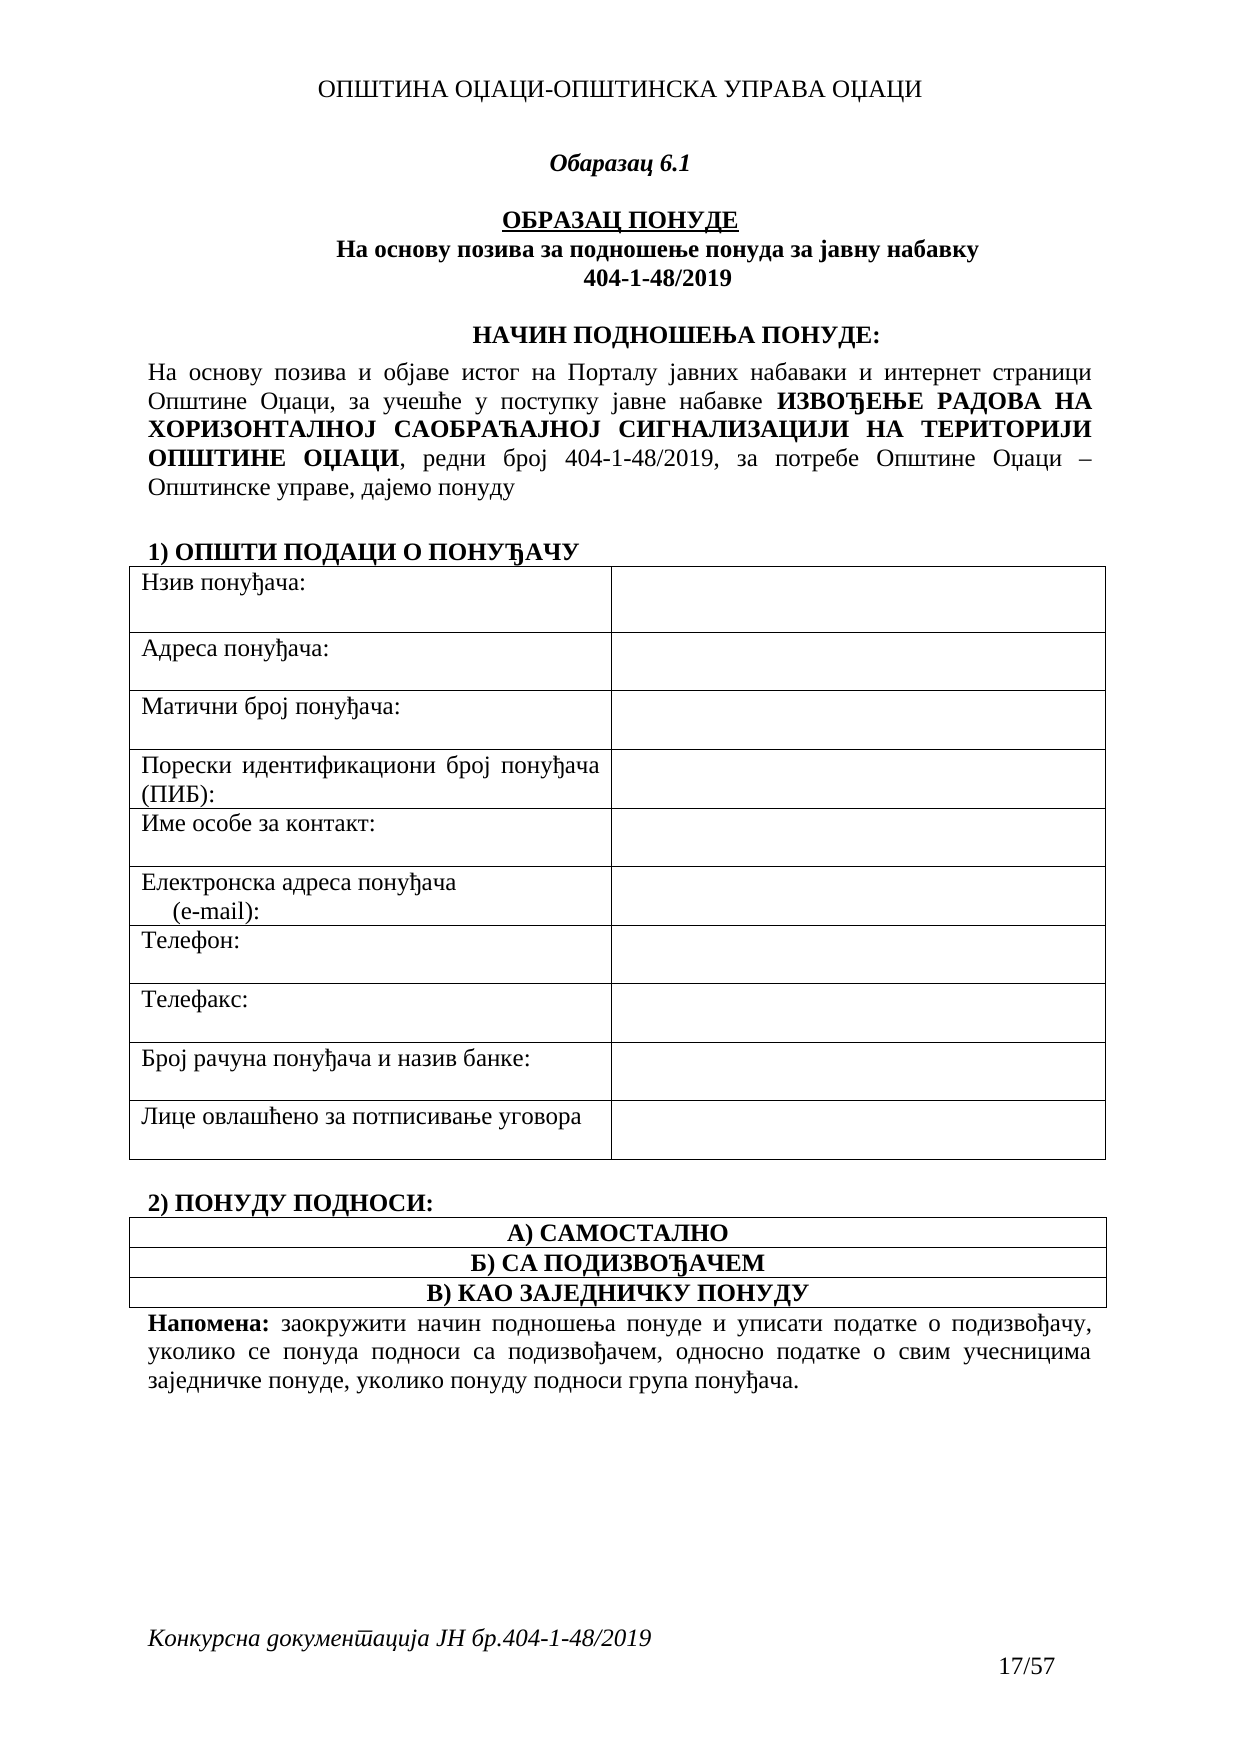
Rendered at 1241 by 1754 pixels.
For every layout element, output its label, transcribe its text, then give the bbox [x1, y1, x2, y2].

table_cell [612, 750, 1105, 807]
table_cell Телефакс: [130, 984, 611, 1042]
list НАЧИН ПОДНОШЕЊА ПОНУДЕ: [260, 320, 1092, 349]
table_cell [612, 809, 1105, 866]
text Напомена: заокружити начин подношења понуде и уписати податке о подизвођачу, уколико се понуда подноси са подизвођачем, односно податке о свим учесницима заједничке понуде, уколико понуду подноси група понуђача. [148, 1308, 1092, 1394]
text 1) ОПШТИ ПОДАЦИ О ПОНУЂАЧУ [148, 537, 1092, 566]
table_cell Телефон: [130, 926, 611, 983]
table_header [612, 567, 1105, 632]
table_cell Матични број понуђача: [130, 691, 611, 749]
table_cell [612, 926, 1105, 983]
table_cell [612, 1043, 1105, 1100]
text 404-1-48/2019 [148, 263, 1092, 291]
table_cell [612, 984, 1105, 1042]
text На основу позива и објаве истог на Порталу јавних набаваки и интернет страници Општине Оџаци, за учешће у поступку јавне набавке ИЗВОЂЕЊЕ РАДОВА НА ХОРИЗОНТАЛНОЈ САОБРАЋАЈНОЈ СИГНАЛИЗАЦИЈИ НА ТЕРИТОРИЈИ ОПШТИНЕ ОЏАЦИ, редни број 404-1-48/2019, за потребе Општине Оџаци – Општинске управе, дајемо понуду [148, 357, 1092, 501]
table_cell Број рачуна понуђача и назив банке: [130, 1043, 611, 1100]
table_cell [612, 633, 1105, 690]
table_cell Име особе за контакт: [130, 809, 611, 866]
table_cell Електронска адреса понуђача (e-mail): [130, 867, 611, 924]
table_header Нзив понуђача: [130, 567, 611, 632]
table_cell Б) СА ПОДИЗВОЂАЧЕМ [130, 1248, 1106, 1277]
text ОБРАЗАЦ ПОНУДЕ [148, 205, 1092, 234]
text На основу позива за подношење понуда за јавну набавку [148, 234, 1092, 263]
table_cell [612, 1101, 1105, 1159]
table_cell [612, 691, 1105, 749]
text 2) ПОНУДУ ПОДНОСИ: [148, 1188, 1092, 1217]
table_cell Адреса понуђача: [130, 633, 611, 690]
table_cell Порески идентификациони број понуђача (ПИБ): [130, 750, 611, 807]
table_header А) САМОСТАЛНО [130, 1218, 1106, 1247]
table_cell Лице овлашћено за потписивање уговора [130, 1101, 611, 1159]
table_cell [612, 867, 1105, 924]
table_cell В) КАО ЗАЈЕДНИЧКУ ПОНУДУ [130, 1278, 1106, 1307]
text Обаразац 6.1 [148, 148, 1092, 176]
